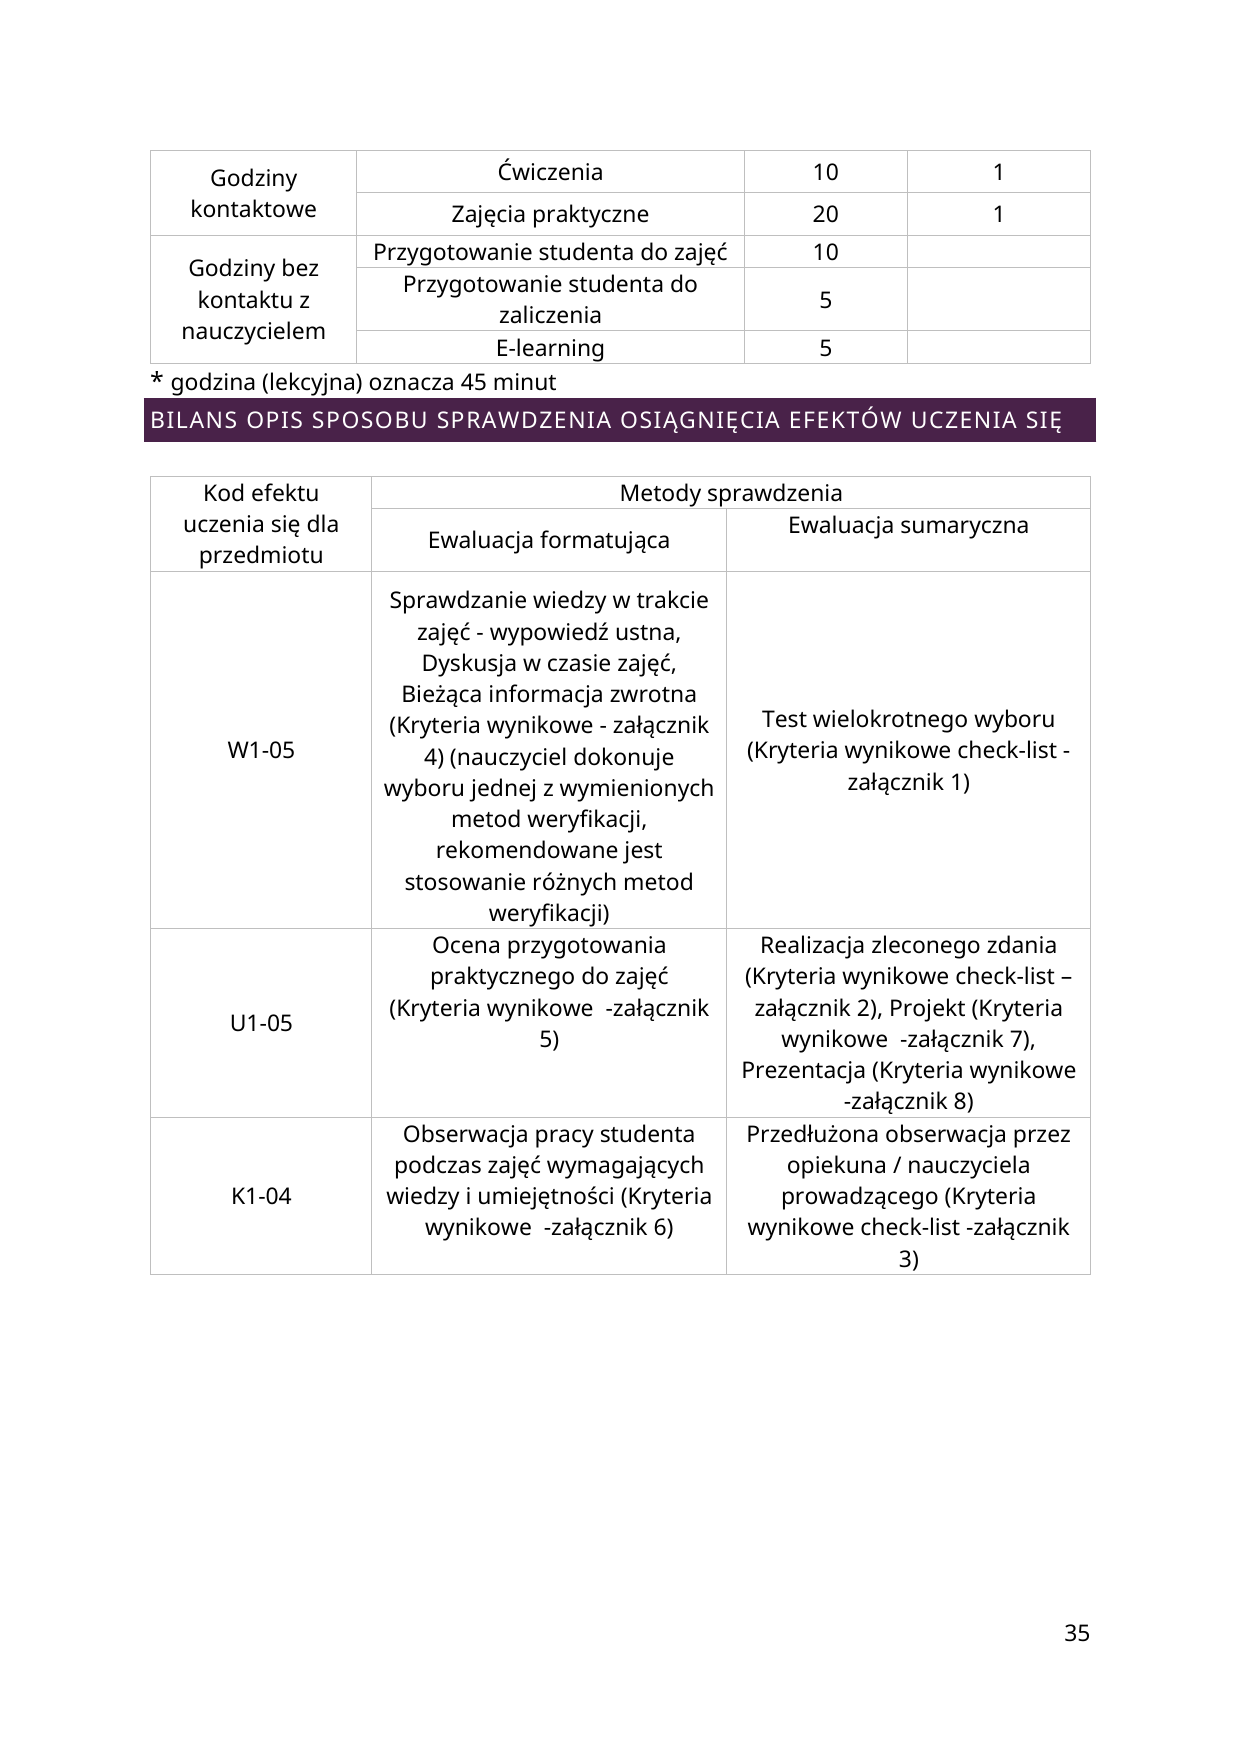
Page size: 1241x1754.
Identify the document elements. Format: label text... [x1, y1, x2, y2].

table_cell Godziny bez kontaktu z nauczycielem [151, 236, 356, 363]
subtitle Bilans Opis sposobu sprawdzenia osiągnięcia efektów uczenia się [150, 404, 1090, 435]
table_cell [908, 268, 1090, 330]
table_cell 5 [745, 331, 907, 363]
table_cell E-learning [357, 331, 744, 363]
table_cell Przygotowanie studenta do zajęć [357, 236, 744, 267]
table_cell K1-04 [151, 1118, 371, 1274]
table_cell Przedłużona obserwacja przez opiekuna / nauczyciela prowadzącego (Kryteria wynikowe check-list -załącznik 3) [727, 1118, 1090, 1274]
table_cell 1 [908, 193, 1090, 234]
table_cell Zajęcia praktyczne [357, 193, 744, 234]
table_header Metody sprawdzenia [372, 477, 1090, 508]
table_cell Sprawdzanie wiedzy w trakcie zajęć - wypowiedź ustna, Dyskusja w czasie zajęć, Bieżąca informacja zwrotna (Kryteria wynikowe - załącznik 4) (nauczyciel dokonuje wyboru jednej z wymienionych metod weryfikacji, rekomendowane jest stosowanie różnych metod weryfikacji) [372, 572, 726, 928]
table_cell Ewaluacja sumaryczna [727, 509, 1090, 571]
text * godzina (lekcyjna) oznacza 45 minut [150, 364, 1090, 398]
table_cell Przygotowanie studenta do zaliczenia [357, 268, 744, 330]
table_cell Realizacja zleconego zdania (Kryteria wynikowe check-list –załącznik 2), Projekt (Kryteria wynikowe -załącznik 7), Prezentacja (Kryteria wynikowe -załącznik 8) [727, 929, 1090, 1117]
table_cell W1-05 [151, 572, 371, 928]
table_header Kod efektu uczenia się dla przedmiotu [151, 477, 371, 571]
table_cell Obserwacja pracy studenta podczas zajęć wymagających wiedzy i umiejętności (Kryteria wynikowe -załącznik 6) [372, 1118, 726, 1274]
table_cell Godziny kontaktowe [151, 151, 356, 234]
table_cell 10 [745, 151, 907, 192]
table_cell Ocena przygotowania praktycznego do zajęć (Kryteria wynikowe -załącznik 5) [372, 929, 726, 1117]
table_cell Ewaluacja formatująca [372, 509, 726, 571]
table_cell 1 [908, 151, 1090, 192]
table_cell [908, 236, 1090, 267]
table_cell Test wielokrotnego wyboru (Kryteria wynikowe check-list -załącznik 1) [727, 572, 1090, 928]
table_cell 5 [745, 268, 907, 330]
table_cell 20 [745, 193, 907, 234]
table_cell [908, 331, 1090, 363]
table_cell Ćwiczenia [357, 151, 744, 192]
table_cell U1-05 [151, 929, 371, 1117]
table_cell 10 [745, 236, 907, 267]
